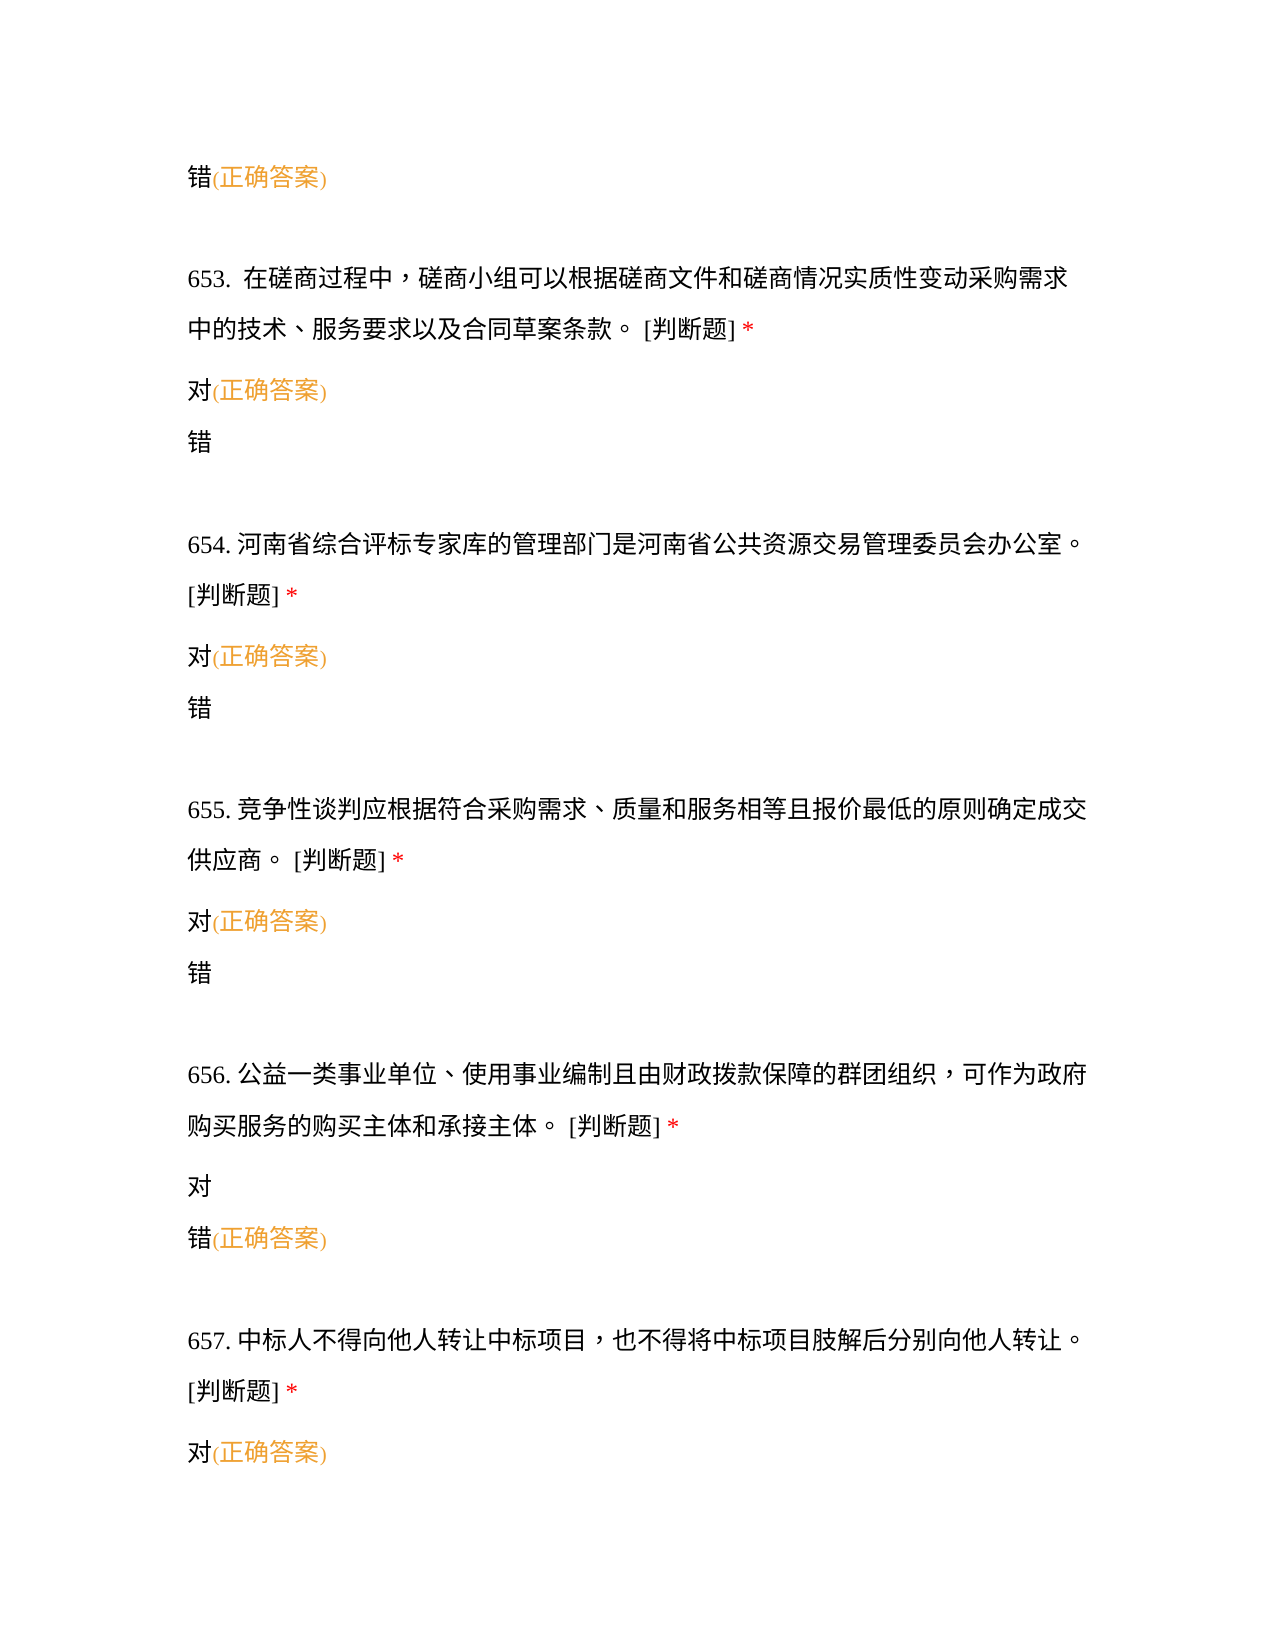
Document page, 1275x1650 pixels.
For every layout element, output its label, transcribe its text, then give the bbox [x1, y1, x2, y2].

text 656. 公益一类事业单位、使用事业编制且由财政拨款保障的群团组织，可作为政府购买服务的购买主体和承接主体。 [判断题] * [187, 1057, 1087, 1142]
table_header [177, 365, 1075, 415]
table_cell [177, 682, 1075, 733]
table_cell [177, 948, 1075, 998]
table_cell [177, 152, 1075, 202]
text 657. 中标人不得向他人转让中标项目，也不得将中标项目肢解后分别向他人转让。 [判断题] * [187, 1322, 1087, 1407]
text 653. 在磋商过程中，磋商小组可以根据磋商文件和磋商情况实质性变动采购需求中的技术、服务要求以及合同草案条款。 [判断题] * [187, 261, 1087, 346]
text 654. 河南省综合评标专家库的管理部门是河南省公共资源交易管理委员会办公室。 [判断题] * [187, 526, 1087, 612]
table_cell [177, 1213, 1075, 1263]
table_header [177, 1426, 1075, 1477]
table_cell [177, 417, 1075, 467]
text 655. 竞争性谈判应根据符合采购需求、质量和服务相等且报价最低的原则确定成交供应商。 [判断题] * [187, 792, 1087, 877]
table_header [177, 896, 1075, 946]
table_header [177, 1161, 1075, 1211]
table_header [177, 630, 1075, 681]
